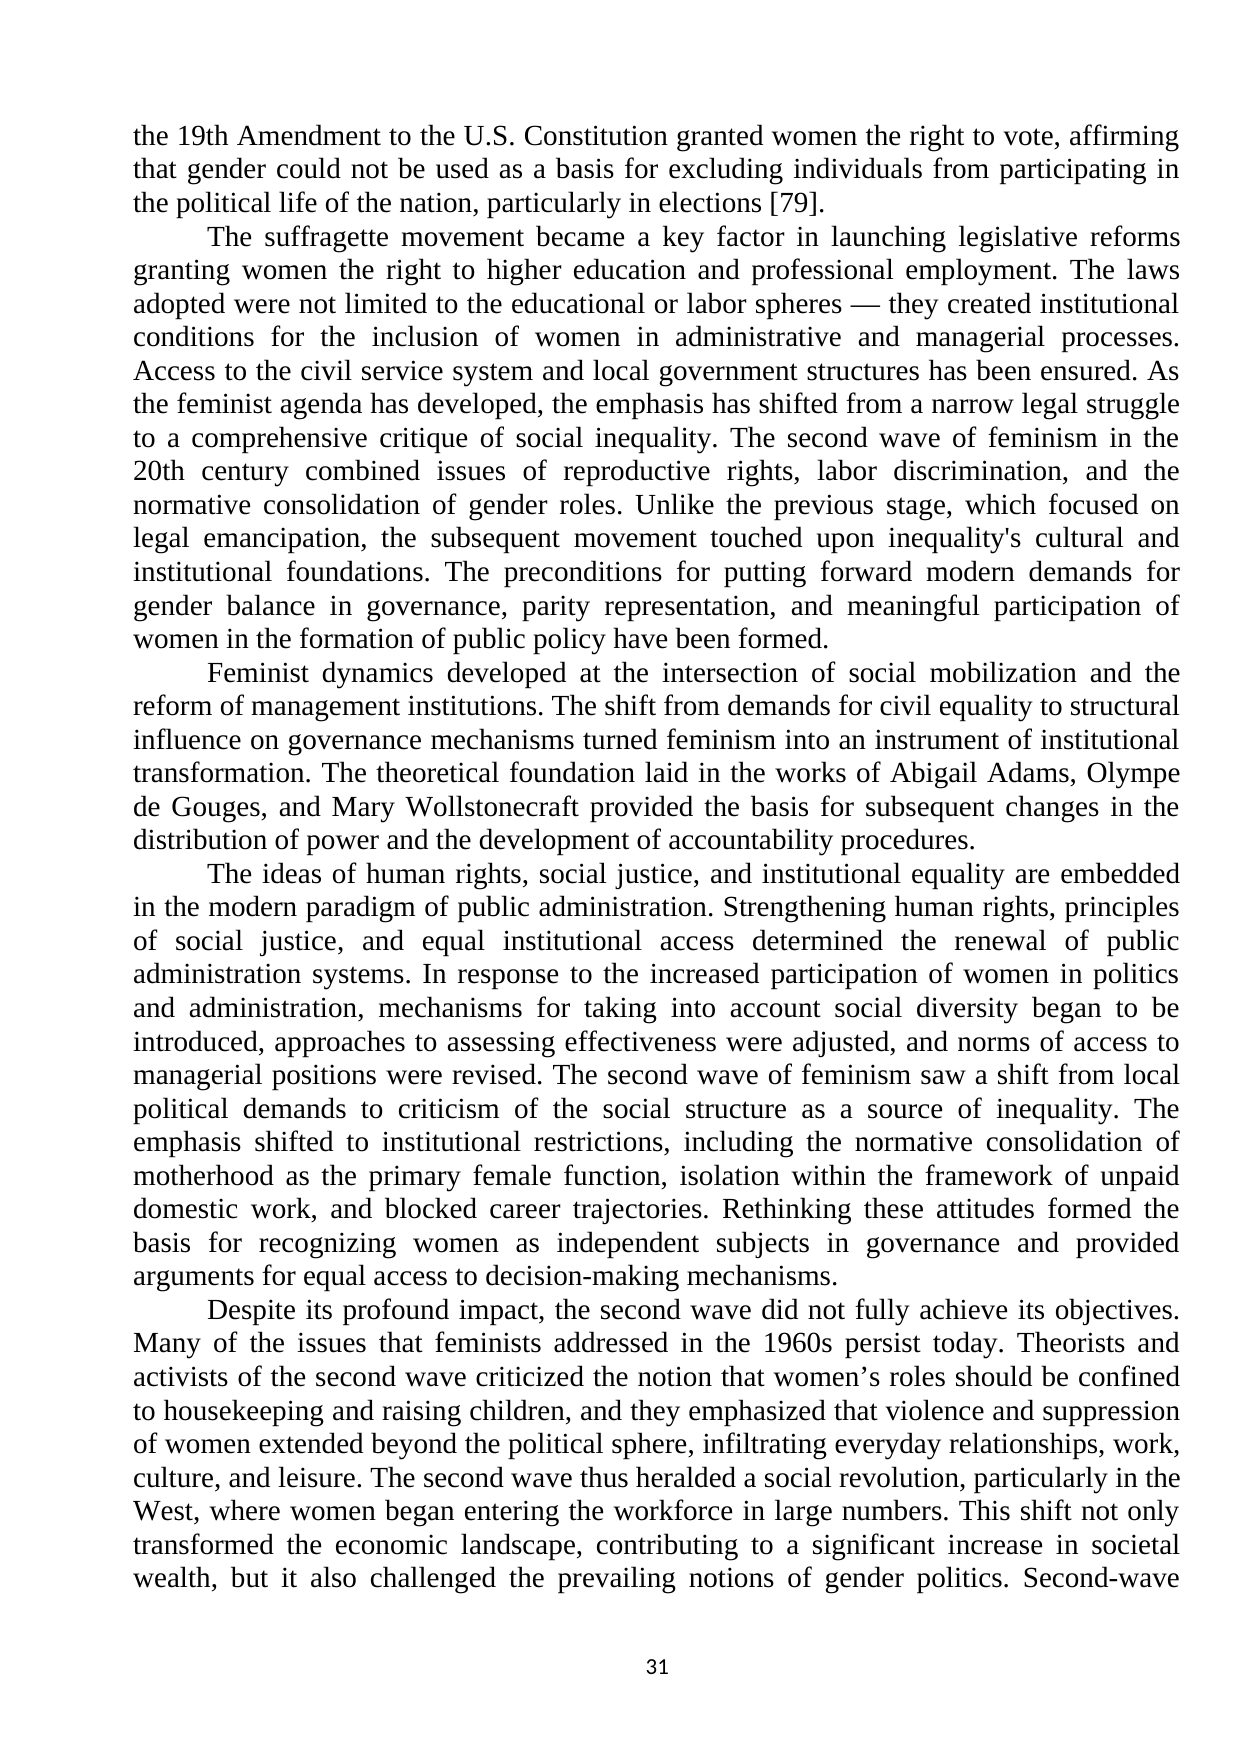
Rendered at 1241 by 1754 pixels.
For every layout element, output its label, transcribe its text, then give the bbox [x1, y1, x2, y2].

text The ideas of human rights, social justice, and institutional equality are embedded in the modern paradigm of public administration. Strengthening human rights, principles of social justice, and equal institutional access determined the renewal of public administration systems. In response to the increased participation of women in politics and administration, mechanisms for taking into account social diversity began to be introduced, approaches to assessing effectiveness were adjusted, and norms of access to managerial positions were revised. The second wave of feminism saw a shift from local political demands to criticism of the social structure as a source of inequality. The emphasis shifted to institutional restrictions, including the normative consolidation of motherhood as the primary female function, isolation within the framework of unpaid domestic work, and blocked career trajectories. Rethinking these attitudes formed the basis for recognizing women as independent subjects in governance and provided arguments for equal access to decision-making mechanisms. [133, 856, 1181, 1292]
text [133, 118, 1181, 219]
text The suffragette movement became a key factor in launching legislative reforms granting women the right to higher education and professional employment. The laws adopted were not limited to the educational or labor spheres — they created institutional conditions for the inclusion of women in administrative and managerial processes. Access to the civil service system and local government structures has been ensured. As the feminist agenda has developed, the emphasis has shifted from a narrow legal struggle to a comprehensive critique of social inequality. The second wave of feminism in the 20th century combined issues of reproductive rights, labor discrimination, and the normative consolidation of gender roles. Unlike the previous stage, which focused on legal emancipation, the subsequent movement touched upon inequality's cultural and institutional foundations. The preconditions for putting forward modern demands for gender balance in governance, parity representation, and meaningful participation of women in the formation of public policy have been formed. [133, 219, 1181, 655]
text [133, 1292, 1181, 1594]
text Feminist dynamics developed at the intersection of social mobilization and the reform of management institutions. The shift from demands for civil equality to structural influence on governance mechanisms turned feminism into an instrument of institutional transformation. The theoretical foundation laid in the works of Abigail Adams, Olympe de Gouges, and Mary Wollstonecraft provided the basis for subsequent changes in the distribution of power and the development of accountability procedures. [133, 655, 1181, 856]
